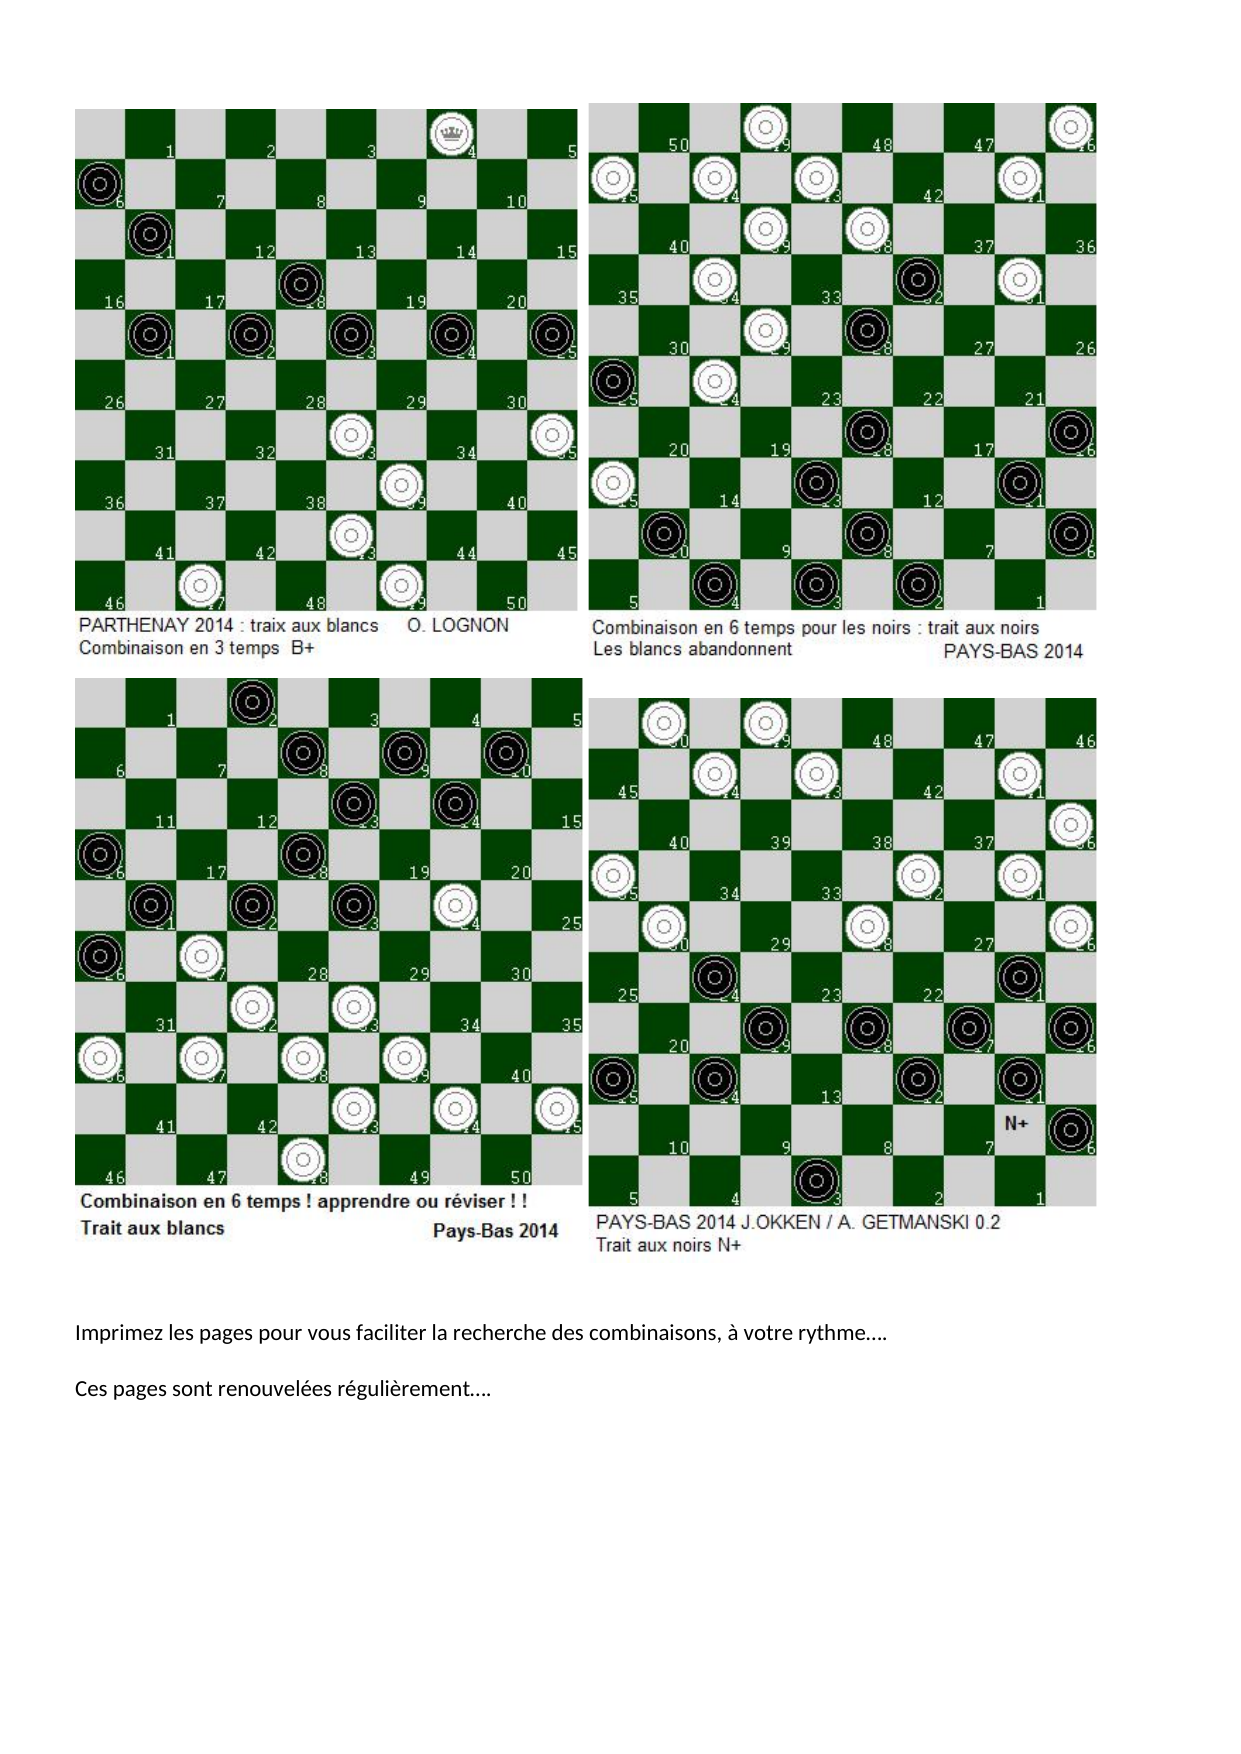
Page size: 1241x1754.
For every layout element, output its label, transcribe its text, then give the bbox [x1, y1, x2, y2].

text Imprimez les pages pour vous faciliter la recherche des combinaisons, à votre rythme…. [75, 1318, 1165, 1346]
picture [75, 109, 584, 1263]
picture [588, 103, 1098, 678]
text Ces pages sont renouvelées régulièrement…. [75, 1374, 1165, 1402]
picture [588, 698, 1098, 1263]
